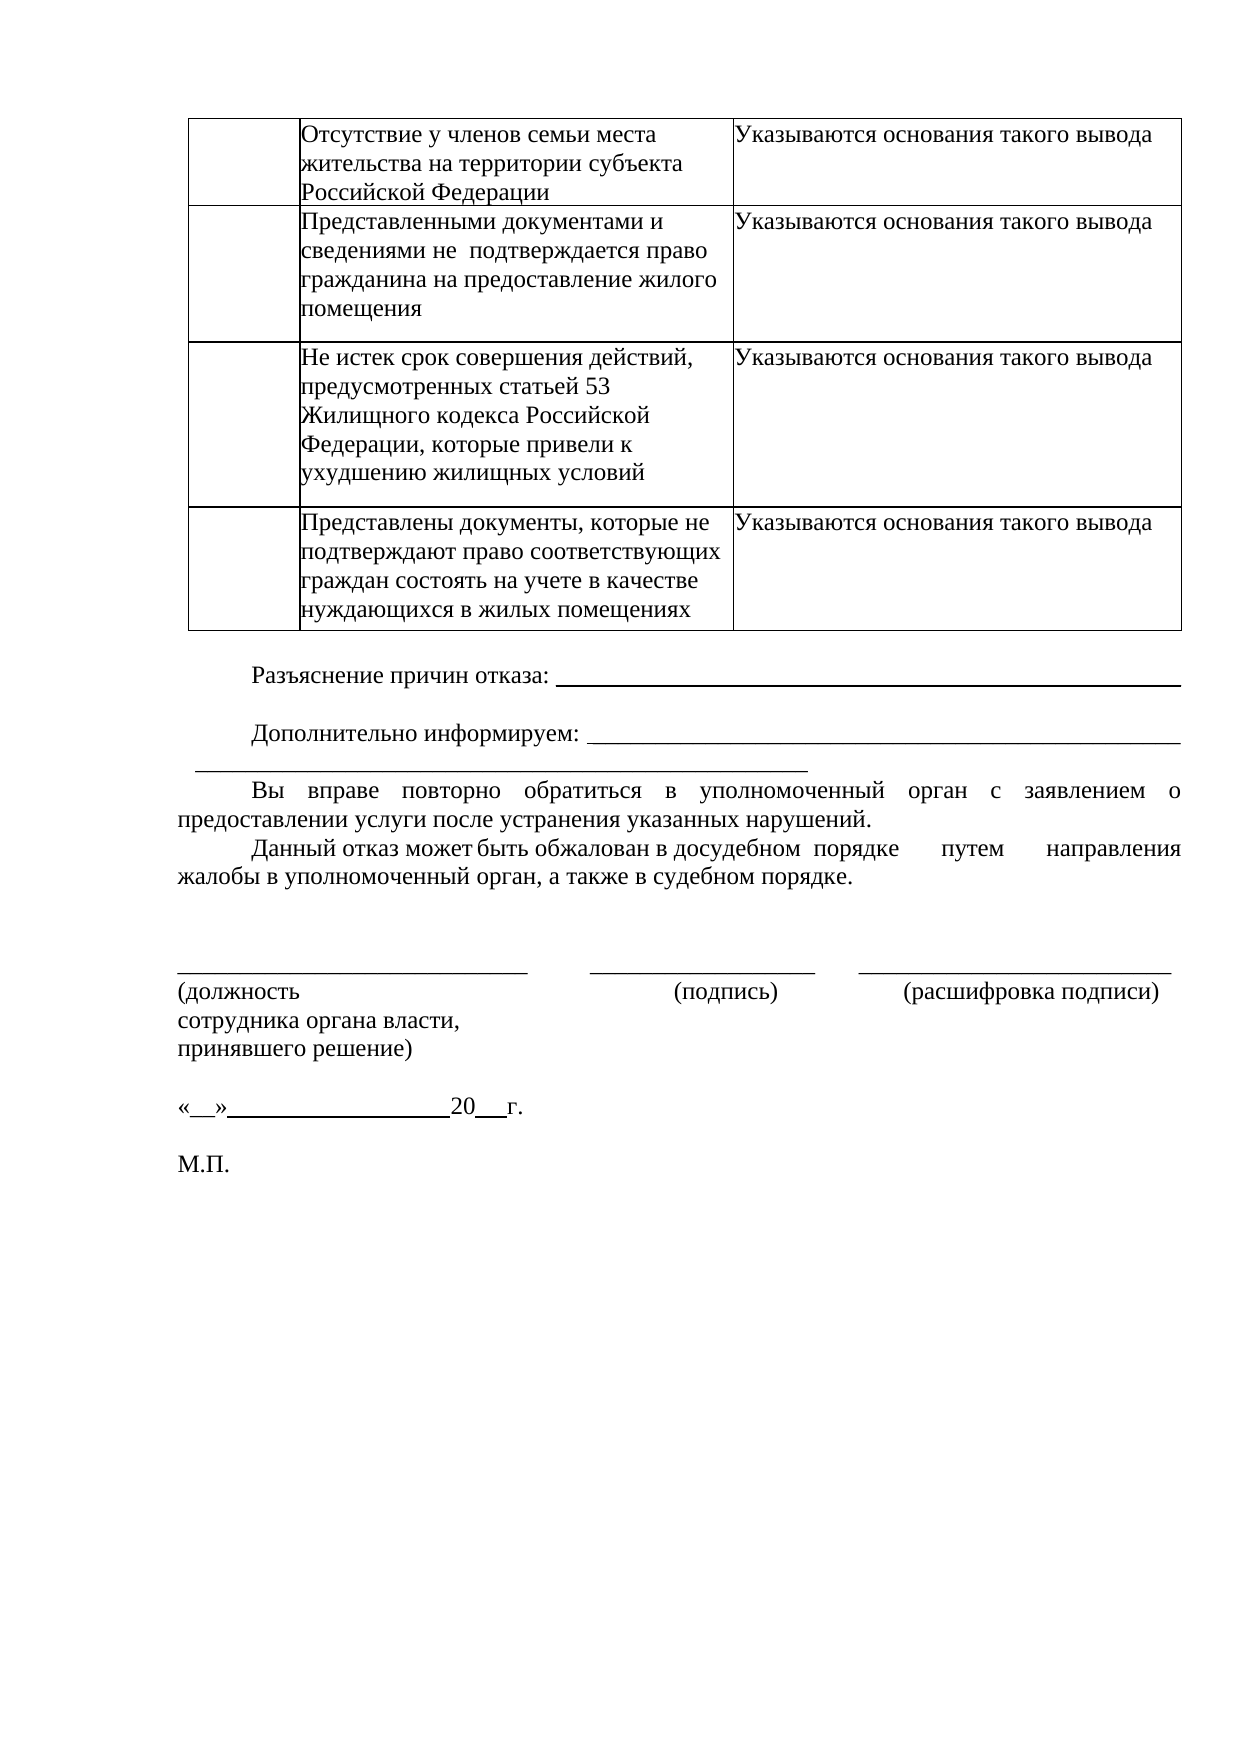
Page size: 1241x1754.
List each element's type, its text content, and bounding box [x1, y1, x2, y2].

table_cell [189, 343, 299, 506]
table_cell [189, 508, 299, 630]
text «__» 20 г. [177, 1091, 1181, 1120]
table_header Указываются основания такого вывода [734, 119, 1181, 205]
table_cell Указываются основания такого вывода [734, 508, 1181, 630]
text _________________________________________________ [195, 746, 1181, 775]
text ____________________________ __________________ _________________________ [177, 948, 1181, 976]
table_cell Представленными документами и сведениями не подтверждается право гражданина на предоставление жилого помещения [301, 206, 733, 341]
table_cell Представлены документы, которые не подтверждают право соответствующих граждан состоять на учете в качестве нуждающихся в жилых помещениях [301, 508, 733, 630]
text М.П. [177, 1149, 1181, 1178]
table_cell Указываются основания такого вывода [734, 206, 1181, 341]
table_header [189, 119, 299, 205]
text Вы вправе повторно обратиться в уполномоченный орган с заявлением о предоставлении услуги после устранения указанных нарушений. [177, 775, 1181, 833]
text Дополнительно информируем: _______________________________________________ [177, 718, 1181, 746]
table_header Отсутствие у членов семьи места жительства на территории субъекта Российской Федерации [301, 119, 733, 205]
text Разъяснение причин отказа: __________________________________________________ [177, 660, 1181, 689]
text принявшего решение) [177, 1034, 1181, 1063]
text (должность (подпись) (расшифровка подписи) сотрудника органа власти, [177, 976, 1181, 1034]
text Данный отказ может быть обжалован в досудебном порядке путем направления жалобы в уполномоченный орган, а также в судебном порядке. [177, 833, 1181, 890]
table_cell [189, 206, 299, 341]
table_cell Указываются основания такого вывода [734, 343, 1181, 506]
table_cell Не истек срок совершения действий, предусмотренных статьей 53 Жилищного кодекса Российской Федерации, которые привели к ухудшению жилищных условий [301, 343, 733, 506]
